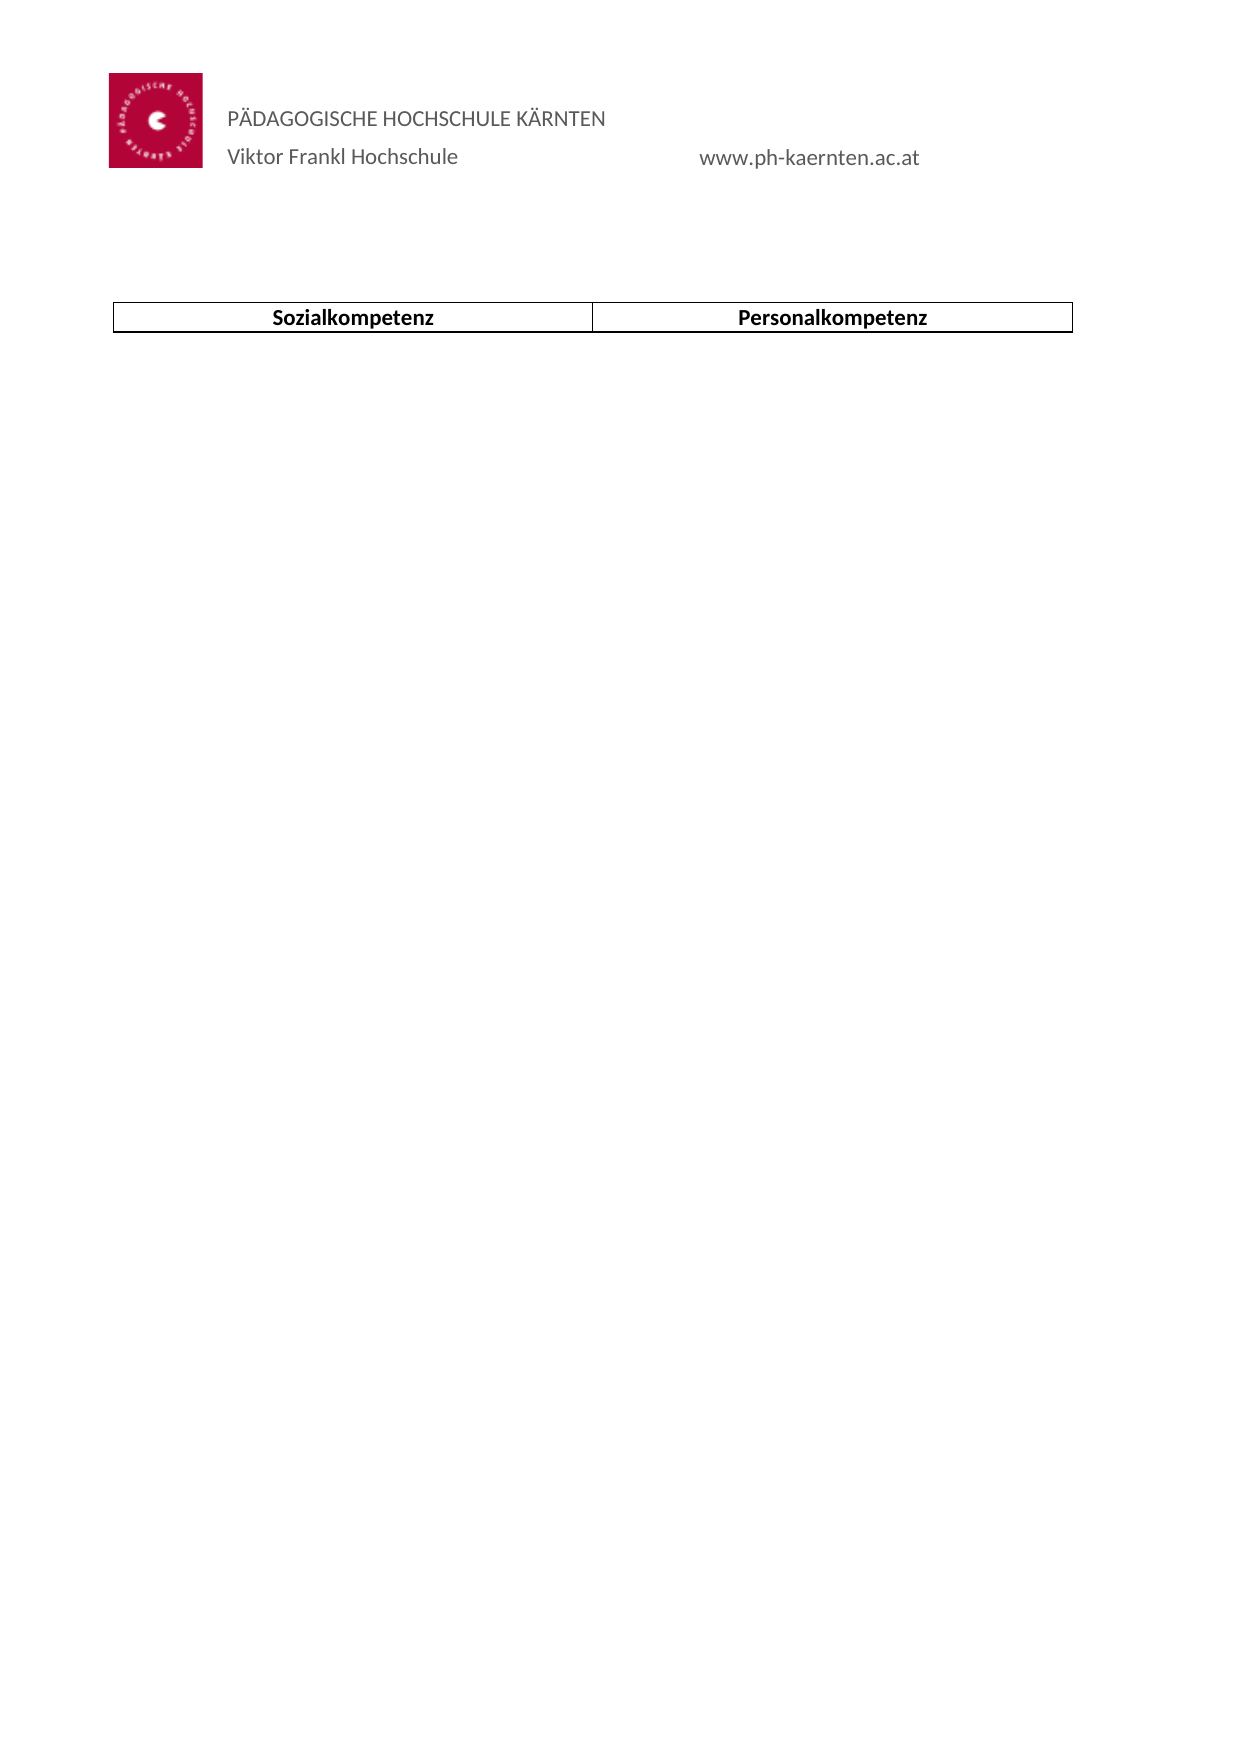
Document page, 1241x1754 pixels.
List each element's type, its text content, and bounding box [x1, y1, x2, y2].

table_cell Sozialkompetenz [114, 303, 592, 331]
table_cell Personalkompetenz [593, 303, 1072, 331]
